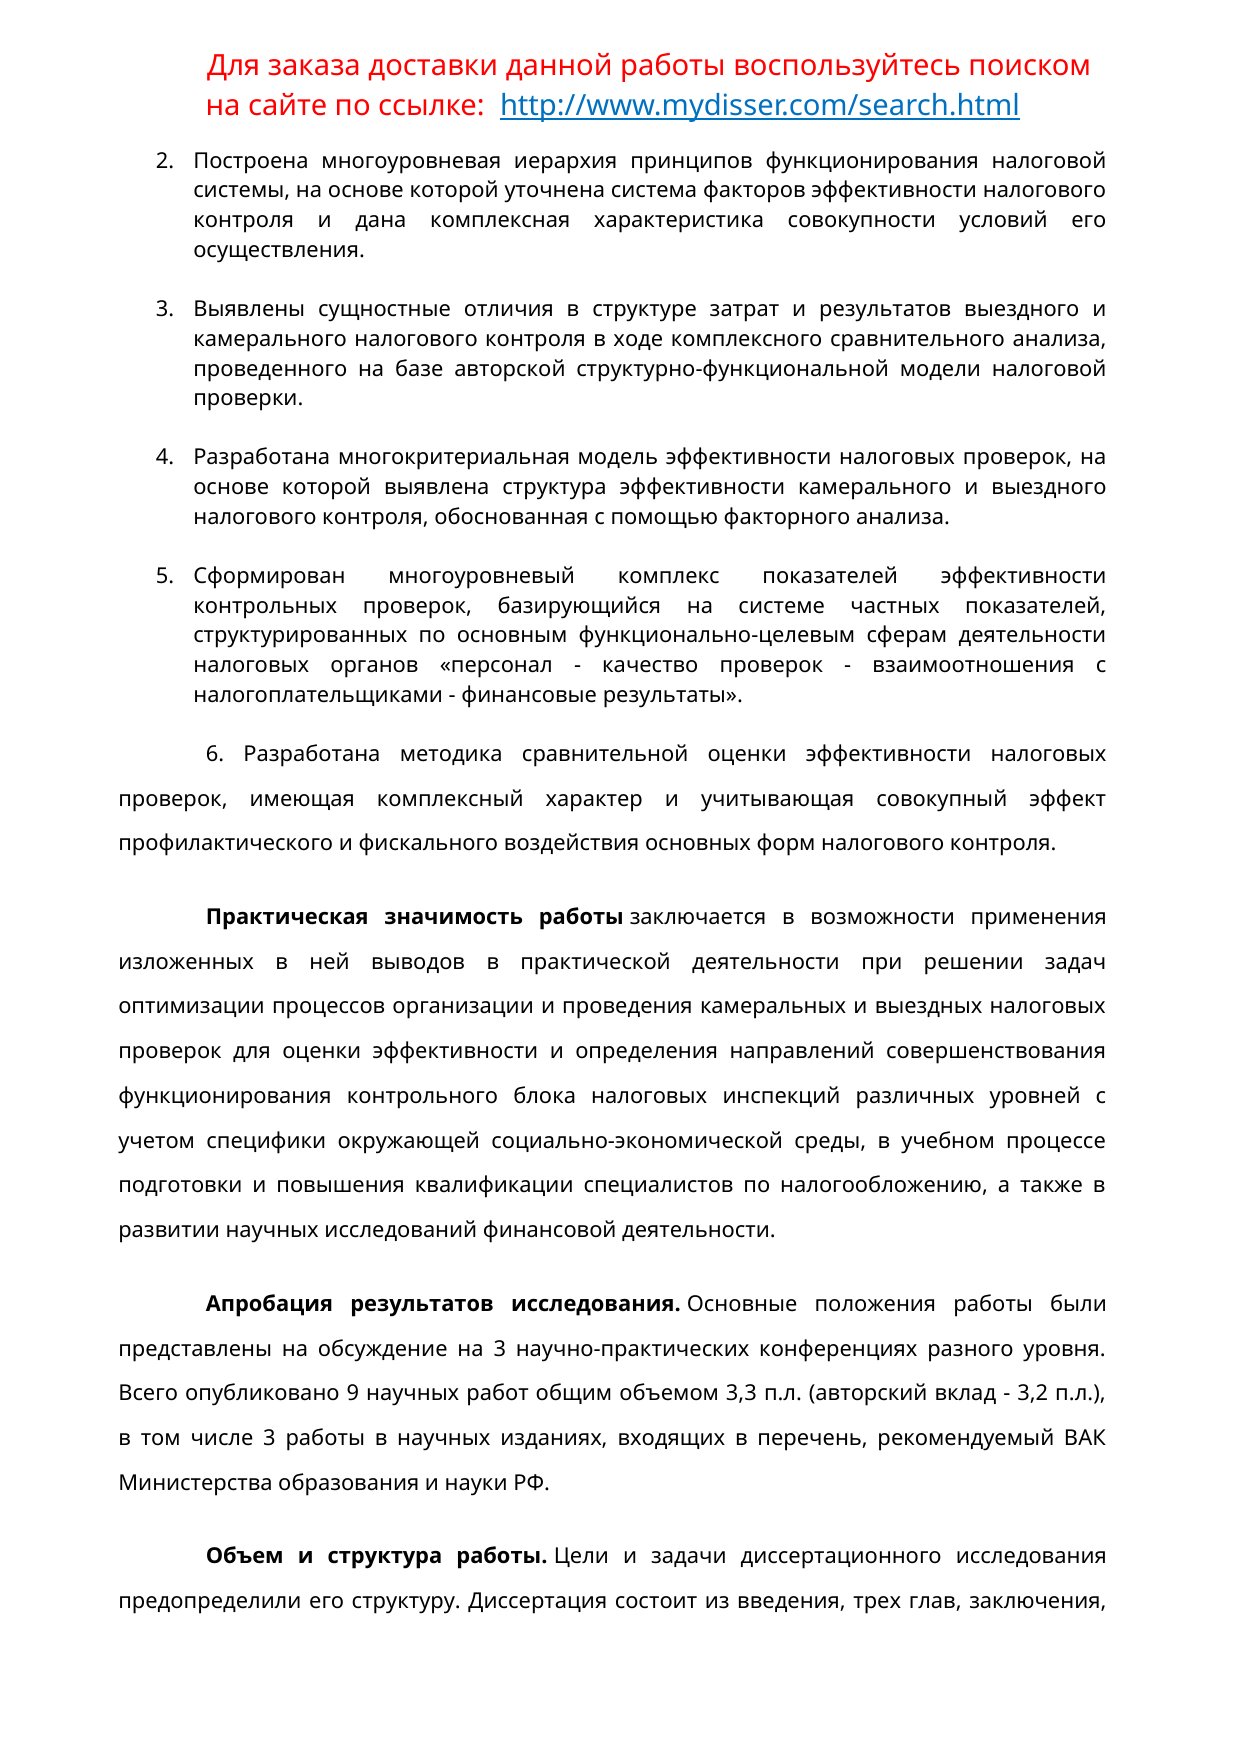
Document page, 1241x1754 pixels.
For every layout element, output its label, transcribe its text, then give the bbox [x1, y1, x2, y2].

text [118, 1540, 1107, 1615]
list Разработана многокритериальная модель эффективности налоговых проверок, на основе которой выявлена структура эффективности камерального и выездного налогового контроля, обоснованная с помощью факторного анализа. [156, 441, 1107, 531]
text Практическая значимость работы заключается в возможности применения изложенных в ней выводов в практической деятельности при решении задач оптимизации процессов организации и проведения камеральных и выездных налоговых проверок для оценки эффективности и определения направлений совершенствования функционирования контрольного блока налоговых инспекций различных уровней с учетом специфики окружающей социально-экономической среды, в учебном процессе подготовки и повышения квалификации специалистов по налогообложению, а также в развитии научных исследований финансовой деятельности. [118, 901, 1107, 1244]
list Сформирован многоуровневый комплекс показателей эффективности контрольных проверок, базирующийся на системе частных показателей, структурированных по основным функционально-целевым сферам деятельности налоговых органов «персонал - качество проверок - взаимоотношения с налогоплательщиками - финансовые результаты». [156, 560, 1107, 709]
list Построена многоуровневая иерархия принципов функционирования налоговой системы, на основе которой уточнена система факторов эффективности налогового контроля и дана комплексная характеристика совокупности условий его осуществления. [156, 144, 1107, 264]
text 6. Разработана методика сравнительной оценки эффективности налоговых проверок, имеющая комплексный характер и учитывающая совокупный эффект профилактического и фискального воздействия основных форм налогового контроля. [118, 738, 1107, 857]
text Апробация результатов исследования. Основные положения работы были представлены на обсуждение на 3 научно-практических конференциях разного уровня. Всего опубликовано 9 научных работ общим объемом 3,3 п.л. (авторский вклад - 3,2 п.л.), в том числе 3 работы в научных изданиях, входящих в перечень, рекомендуемый ВАК Министерства образования и науки РФ. [118, 1288, 1107, 1496]
list Выявлены сущностные отличия в структуре затрат и результатов выездного и камерального налогового контроля в ходе комплексного сравнительного анализа, проведенного на базе авторской структурно-функциональной модели налоговой проверки. [156, 293, 1107, 412]
